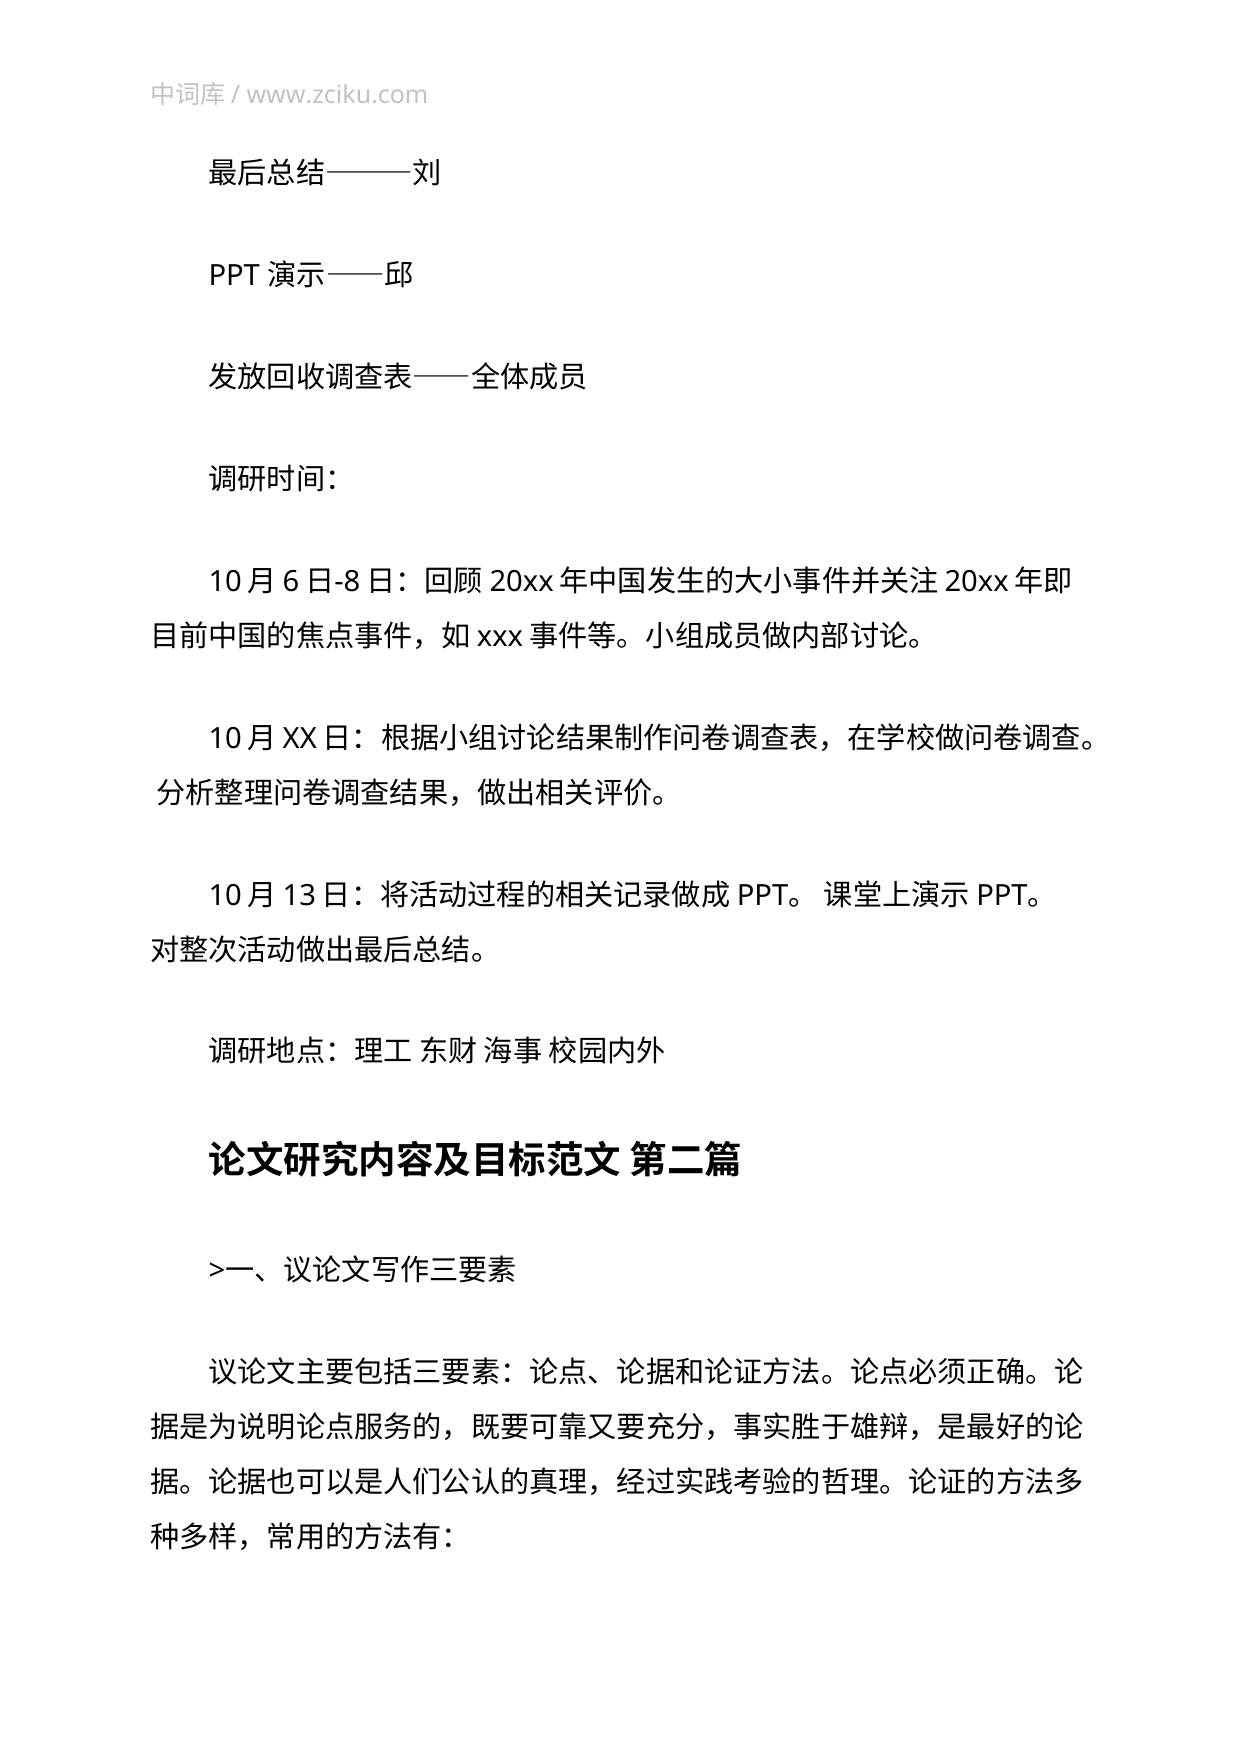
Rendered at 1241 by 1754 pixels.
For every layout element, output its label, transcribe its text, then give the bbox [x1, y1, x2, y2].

text 论文研究内容及目标范文 第二篇 [150, 1129, 1090, 1184]
text 调研时间： [150, 456, 1090, 498]
text PPT 演示——邱 [150, 252, 1090, 294]
text >一、议论文写作三要素 [150, 1247, 1090, 1289]
text 10月XX日：根据小组讨论结果制作问卷调查表，在学校做问卷调查。 分析整理问卷调查结果，做出相关评价。 [150, 714, 1090, 812]
text 议论文主要包括三要素：论点、论据和论证方法。论点必须正确。论据是为说明论点服务的，既要可靠又要充分，事实胜于雄辩，是最好的论据。论据也可以是人们公认的真理，经过实践考验的哲理。论证的方法多种多样，常用的方法有： [150, 1349, 1090, 1556]
text 10月6日-8日：回顾 20xx年中国发生的大小事件并关注20xx年即目前中国的焦点事件，如xxx事件等。小组成员做内部讨论。 [150, 557, 1090, 655]
text 10月13日：将活动过程的相关记录做成 PPT。 课堂上演示 PPT。 对整次活动做出最后总结。 [150, 871, 1090, 968]
text 调研地点：理工 东财 海事 校园内外 [150, 1028, 1090, 1070]
text 发放回收调查表——全体成员 [150, 354, 1090, 396]
text 最后总结———刘 [150, 150, 1090, 192]
